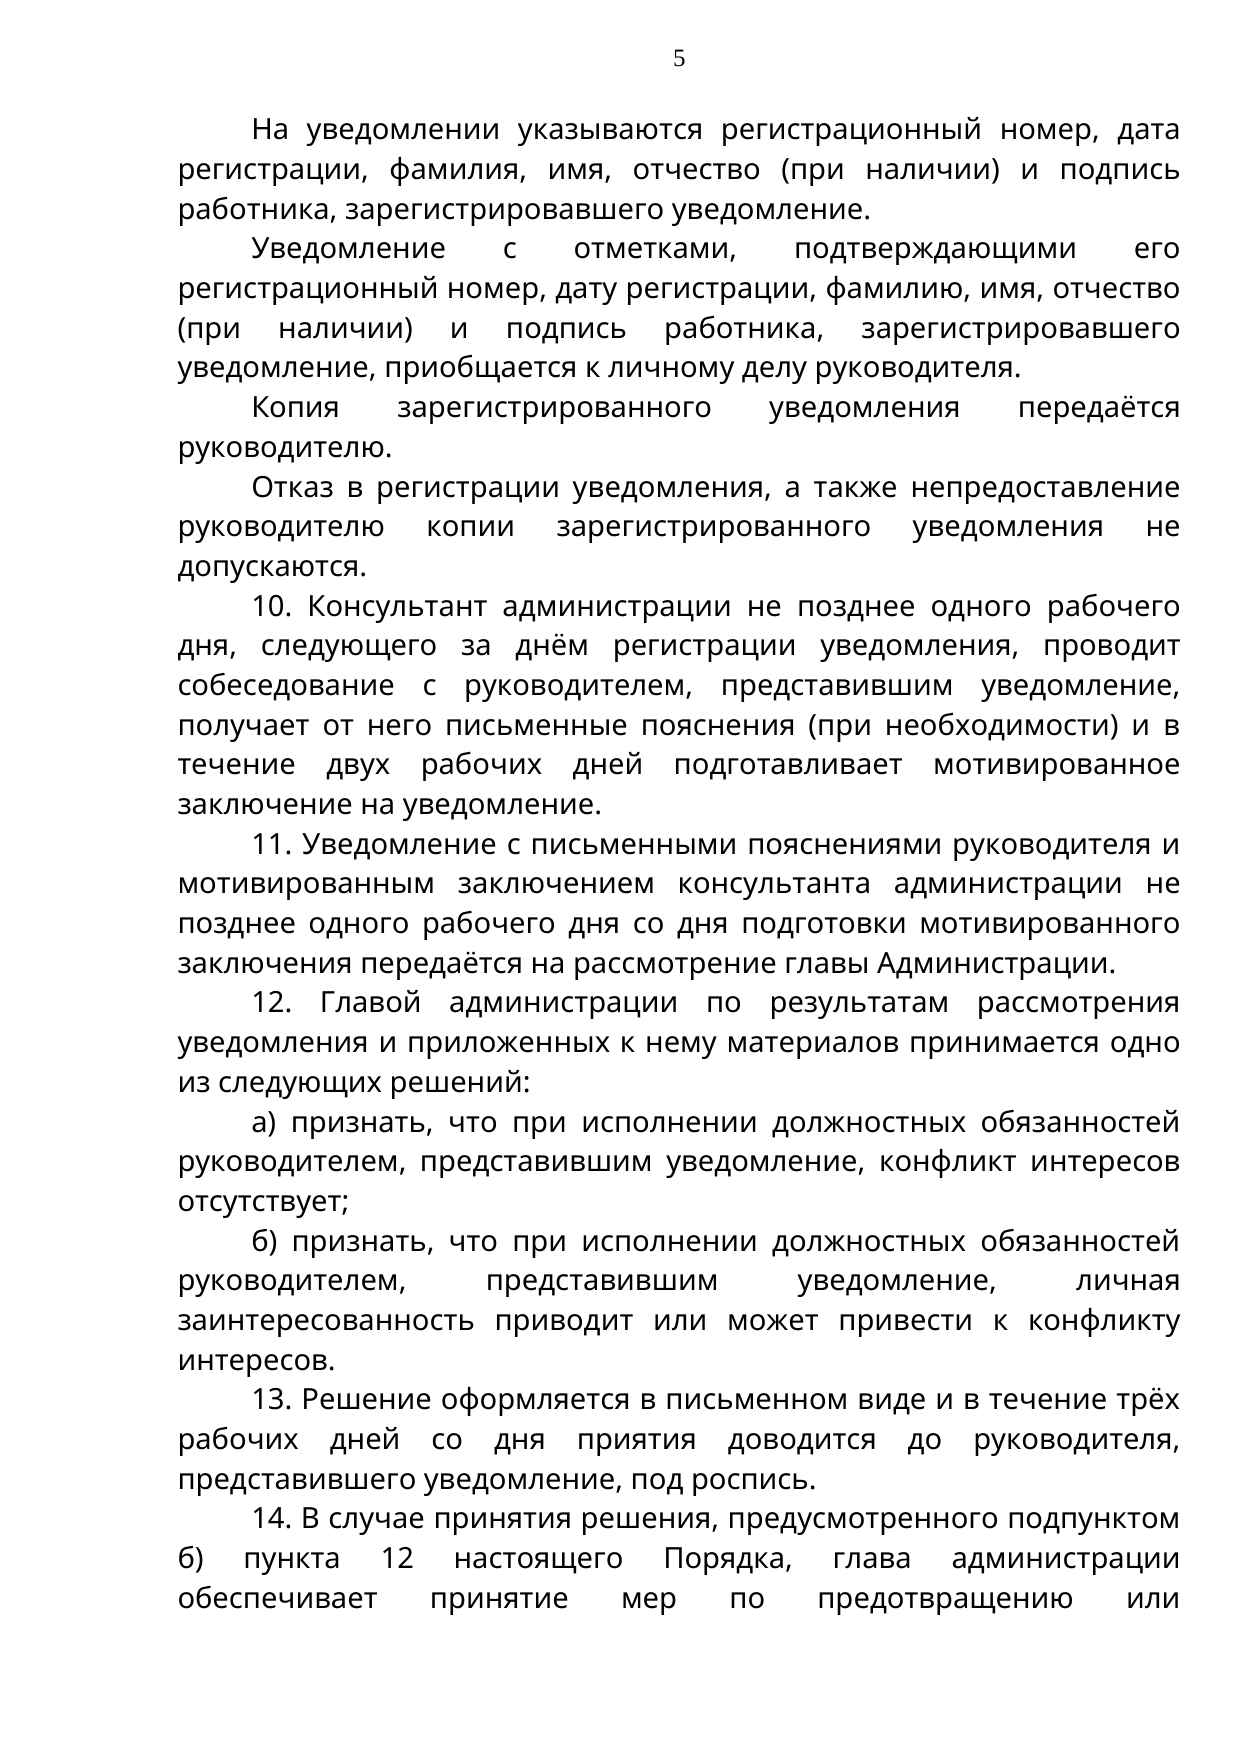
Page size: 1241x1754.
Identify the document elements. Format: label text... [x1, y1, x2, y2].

text 13. Решение оформляется в письменном виде и в течение трёх рабочих дней со дня приятия доводится до руководителя, представившего уведомление, под роспись. [177, 1379, 1181, 1498]
text 12. Главой администрации по результатам рассмотрения уведомления и приложенных к нему материалов принимается одно из следующих решений: [177, 982, 1181, 1101]
text б) признать, что при исполнении должностных обязанностей руководителем, представившим уведомление, личная заинтересованность приводит или может привести к конфликту интересов. [177, 1220, 1181, 1379]
text Уведомление с отметками, подтверждающими его регистрационный номер, дату регистрации, фамилию, имя, отчество (при наличии) и подпись работника, зарегистрировавшего уведомление, приобщается к личному делу руководителя. [177, 228, 1181, 386]
text Отказ в регистрации уведомления, а также непредоставление руководителю копии зарегистрированного уведомления не допускаются. [177, 466, 1181, 585]
text 10. Консультант администрации не позднее одного рабочего дня, следующего за днём регистрации уведомления, проводит собеседование с руководителем, представившим уведомление, получает от него письменные пояснения (при необходимости) и в течение двух рабочих дней подготавливает мотивированное заключение на уведомление. [177, 585, 1181, 823]
text 11. Уведомление с письменными пояснениями руководителя и мотивированным заключением консультанта администрации не позднее одного рабочего дня со дня подготовки мотивированного заключения передаётся на рассмотрение главы Администрации. [177, 823, 1181, 982]
text а) признать, что при исполнении должностных обязанностей руководителем, представившим уведомление, конфликт интересов отсутствует; [177, 1101, 1181, 1220]
text На уведомлении указываются регистрационный номер, дата регистрации, фамилия, имя, отчество (при наличии) и подпись работника, зарегистрировавшего уведомление. [177, 109, 1181, 228]
text Копия зарегистрированного уведомления передаётся руководителю. [177, 386, 1181, 466]
